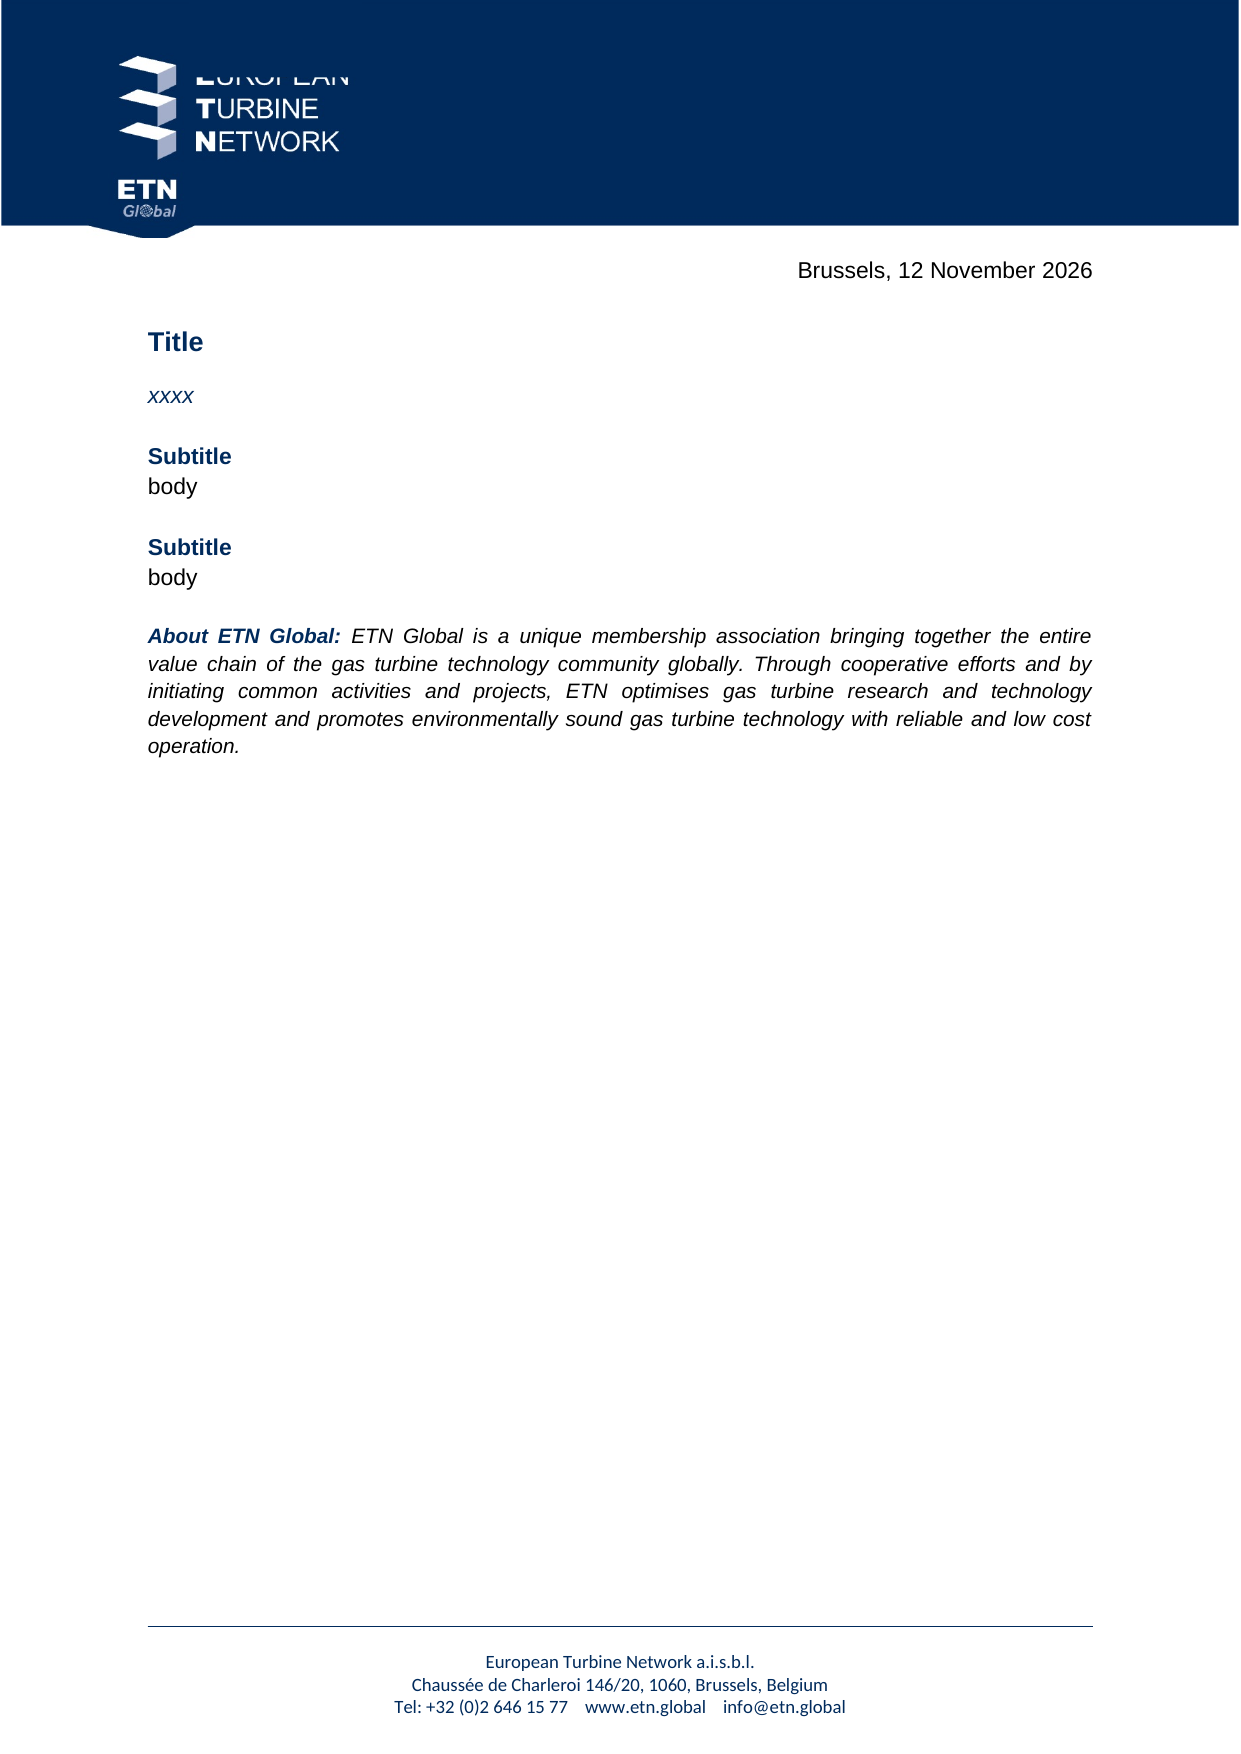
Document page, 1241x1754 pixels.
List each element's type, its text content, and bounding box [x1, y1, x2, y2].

text body [148, 473, 1093, 499]
text Subtitle [148, 533, 1093, 560]
text xxxx [148, 382, 1093, 409]
text About ETN Global: ETN Global is a unique membership association bringing together the entire value chain of the gas turbine technology community globally. Through cooperative efforts and by initiating common activities and projects, ETN optimises gas turbine research and technology development and promotes environmentally sound gas turbine technology with reliable and low cost operation. [148, 624, 1093, 758]
text Title [148, 326, 1093, 357]
text body [148, 564, 1093, 590]
text Brussels, 06 June 2018 [148, 238, 1093, 283]
text Subtitle [148, 443, 1093, 469]
picture [0, 0, 1238, 238]
